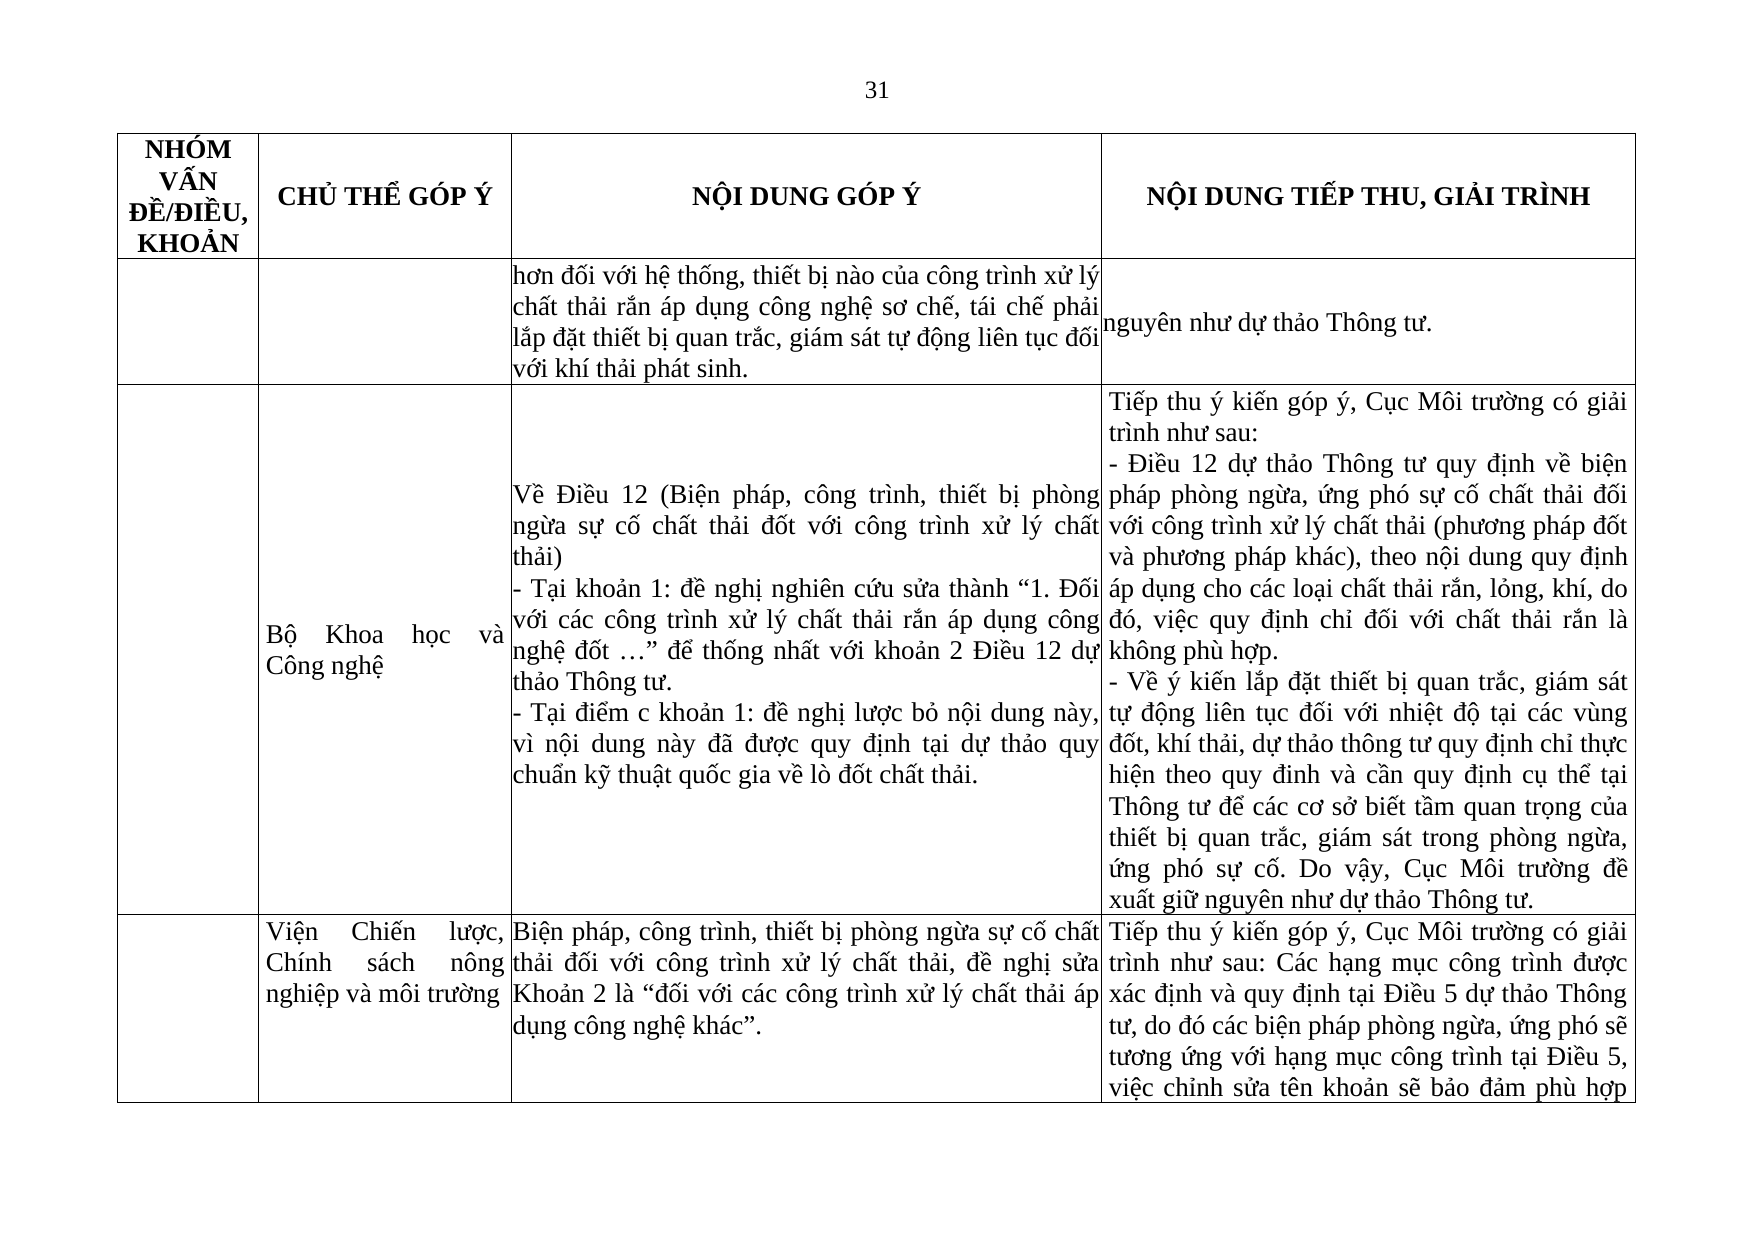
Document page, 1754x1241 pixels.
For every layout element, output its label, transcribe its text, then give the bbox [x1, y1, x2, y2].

table_cell Bộ Khoa học và Công nghệ [259, 385, 511, 914]
table_cell Về Điều 12 (Biện pháp, công trình, thiết bị phòng ngừa sự cố chất thải đốt với công trình xử lý chất thải) - Tại khoản 1: đề nghị nghiên cứu sửa thành “1. Đối với các công trình xử lý chất thải rắn áp dụng công nghệ đốt …” để thống nhất với khoản 2 Điều 12 dự thảo Thông tư. - Tại điểm c khoản 1: đề nghị lược bỏ nội dung này, vì nội dung này đã được quy định tại dự thảo quy chuẩn kỹ thuật quốc gia về lò đốt chất thải. [512, 385, 1101, 914]
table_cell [512, 915, 1101, 1102]
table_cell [259, 915, 511, 1102]
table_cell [1102, 915, 1635, 1102]
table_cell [1102, 259, 1635, 384]
table_cell [118, 259, 258, 384]
table_cell Tiếp thu ý kiến góp ý, Cục Môi trường có giải trình như sau: - Điều 12 dự thảo Thông tư quy định về biện pháp phòng ngừa, ứng phó sự cố chất thải đối với công trình xử lý chất thải (phương pháp đốt và phương pháp khác), theo nội dung quy định áp dụng cho các loại chất thải rắn, lỏng, khí, do đó, việc quy định chỉ đối với chất thải rắn là không phù hợp. - Về ý kiến lắp đặt thiết bị quan trắc, giám sát tự động liên tục đối với nhiệt độ tại các vùng đốt, khí thải, dự thảo thông tư quy định chỉ thực hiện theo quy đinh và cần quy định cụ thể tại Thông tư để các cơ sở biết tầm quan trọng của thiết bị quan trắc, giám sát trong phòng ngừa, ứng phó sự cố. Do vậy, Cục Môi trường đề xuất giữ nguyên như dự thảo Thông tư. [1102, 385, 1635, 914]
table_header NHÓM VẤN ĐỀ/ĐIỀU, KHOẢN [118, 134, 258, 258]
table_cell [118, 915, 258, 1102]
table_header CHỦ THỂ GÓP Ý [259, 134, 511, 258]
table_header NỘI DUNG GÓP Ý [512, 134, 1101, 258]
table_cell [512, 259, 1101, 384]
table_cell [259, 259, 511, 384]
table_cell [118, 385, 258, 914]
table_header NỘI DUNG TIẾP THU, GIẢI TRÌNH [1102, 134, 1635, 258]
